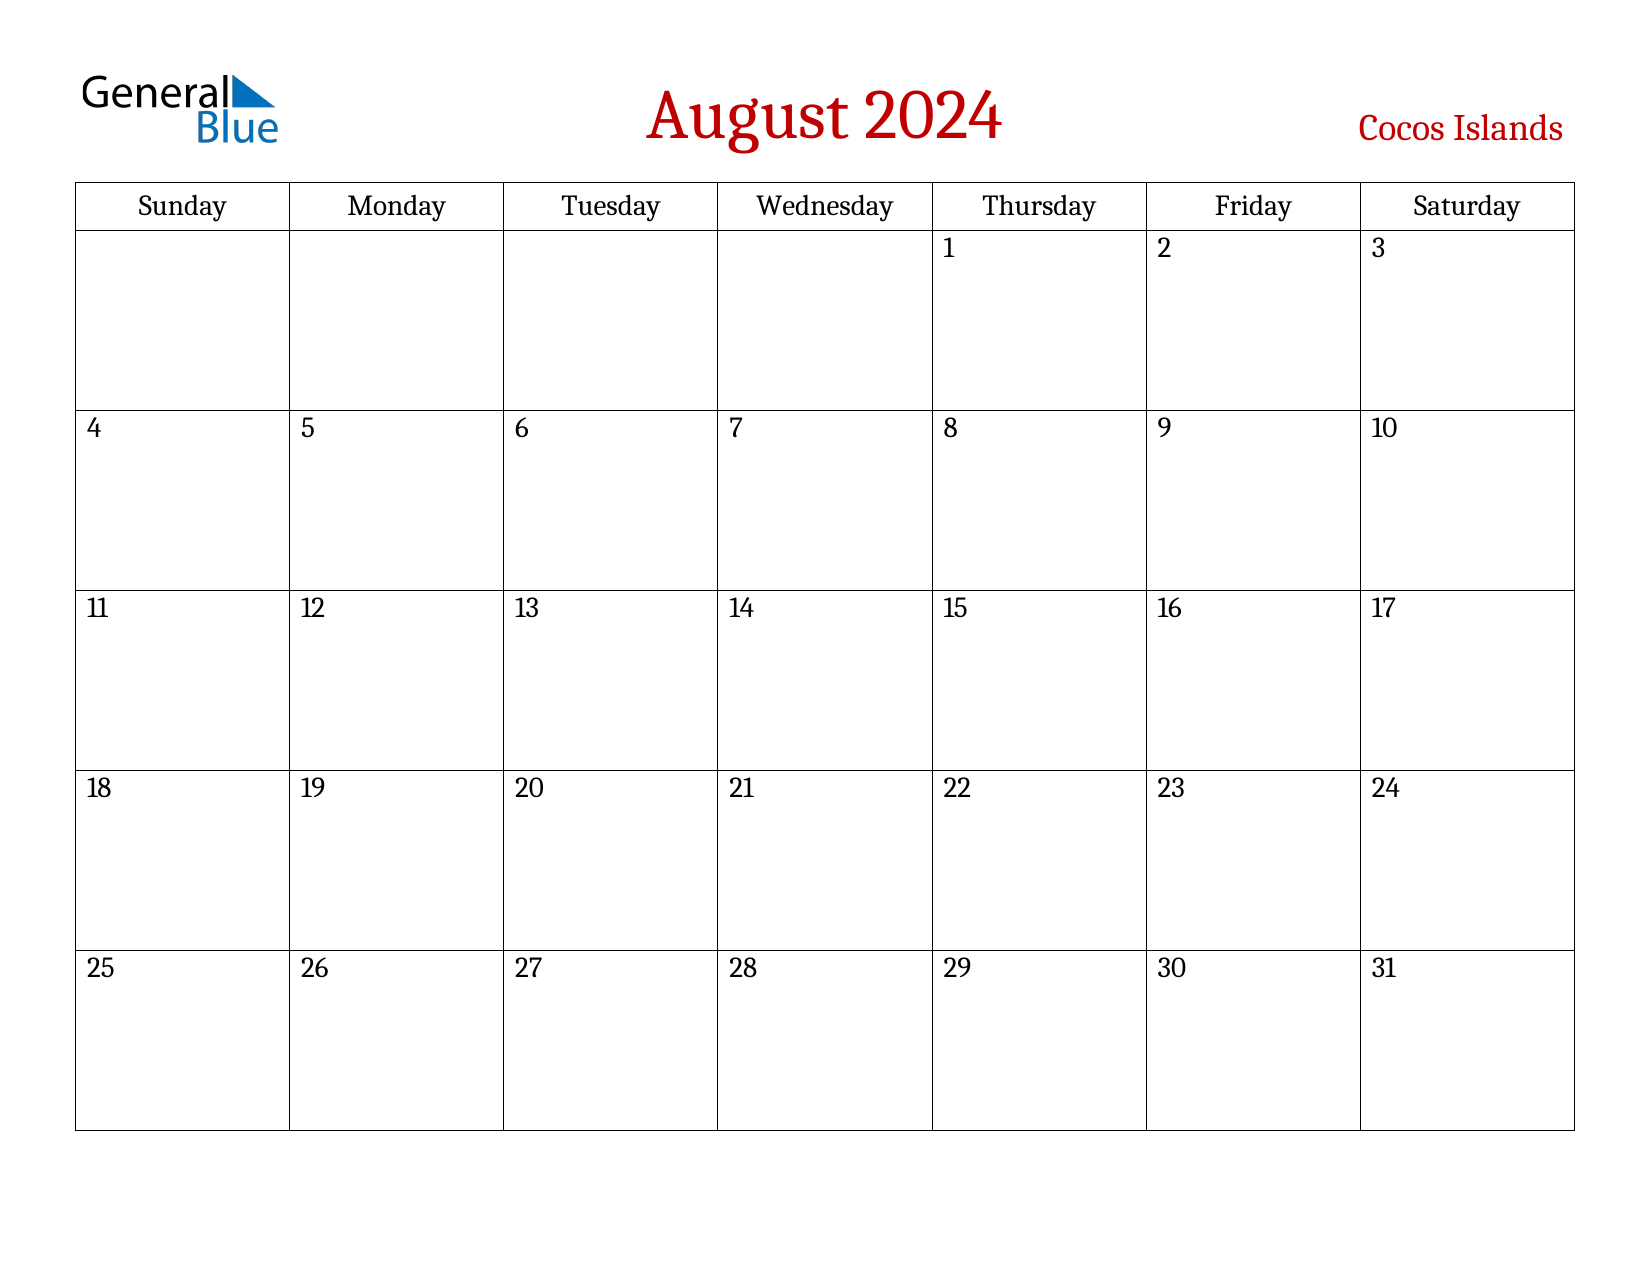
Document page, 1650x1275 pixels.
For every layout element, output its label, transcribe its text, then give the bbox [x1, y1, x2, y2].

table_cell [1361, 265, 1574, 410]
table_header Cocos Islands [1146, 75, 1574, 182]
table_cell [718, 231, 932, 264]
table_cell 3 [1361, 231, 1574, 264]
table_cell 7 [718, 411, 932, 444]
table_cell 6 [504, 411, 717, 444]
table_cell 4 [76, 411, 289, 444]
table_cell [1361, 805, 1574, 950]
table_cell [504, 265, 717, 410]
table_cell [76, 985, 289, 1130]
table_cell 22 [933, 771, 1146, 805]
table_cell 19 [290, 771, 503, 805]
table_header [76, 75, 503, 182]
table_cell [290, 625, 503, 770]
table_cell 25 [76, 951, 289, 985]
table_cell [933, 805, 1146, 950]
table_cell [933, 985, 1146, 1130]
table_cell [504, 805, 717, 950]
table_cell [1147, 985, 1360, 1130]
table_cell 15 [933, 591, 1146, 625]
table_cell [504, 625, 717, 770]
table_cell 18 [76, 771, 289, 805]
picture [82, 75, 278, 143]
table_cell [76, 231, 289, 264]
table_cell 31 [1361, 951, 1574, 985]
table_cell [718, 625, 932, 770]
table_cell Wednesday [718, 183, 932, 230]
table_cell 13 [504, 591, 717, 625]
table_cell 24 [1361, 771, 1574, 805]
table_cell 16 [1147, 591, 1360, 625]
table_cell [76, 445, 289, 590]
table_cell [76, 805, 289, 950]
table_cell [504, 985, 717, 1130]
table_cell 27 [504, 951, 717, 985]
table_cell Saturday [1361, 183, 1574, 230]
table_cell [1147, 265, 1360, 410]
table_cell 8 [933, 411, 1146, 444]
table_cell 30 [1147, 951, 1360, 985]
table_cell Sunday [76, 183, 289, 230]
table_cell [504, 445, 717, 590]
table_cell [290, 265, 503, 410]
table_cell Thursday [933, 183, 1146, 230]
table_cell [504, 231, 717, 264]
table_cell 20 [504, 771, 717, 805]
table_cell 26 [290, 951, 503, 985]
table_cell [718, 445, 932, 590]
table_cell 11 [76, 591, 289, 625]
table_cell [76, 625, 289, 770]
table_cell [718, 265, 932, 410]
table_cell 9 [1147, 411, 1360, 444]
table_cell [933, 625, 1146, 770]
table_cell 23 [1147, 771, 1360, 805]
table_cell 10 [1361, 411, 1574, 444]
table_cell 12 [290, 591, 503, 625]
table_cell [718, 805, 932, 950]
table_cell [1361, 445, 1574, 590]
table_cell [76, 265, 289, 410]
table_cell [1361, 625, 1574, 770]
table_cell [1147, 445, 1360, 590]
table_cell [290, 445, 503, 590]
table_header August 2024 [504, 75, 1146, 182]
table_cell Friday [1147, 183, 1360, 230]
table_cell [290, 985, 503, 1130]
table_cell [1147, 625, 1360, 770]
table_cell 29 [933, 951, 1146, 985]
table_cell 1 [933, 231, 1146, 264]
table_cell [933, 265, 1146, 410]
table_cell [718, 985, 932, 1130]
table_cell 21 [718, 771, 932, 805]
table_cell [1147, 805, 1360, 950]
table_cell Tuesday [504, 183, 717, 230]
table_cell 14 [718, 591, 932, 625]
table_cell [290, 805, 503, 950]
table_cell [290, 231, 503, 264]
table_cell 5 [290, 411, 503, 444]
table_cell [1361, 985, 1574, 1130]
table_cell 2 [1147, 231, 1360, 264]
table_cell 17 [1361, 591, 1574, 625]
table_cell Monday [290, 183, 503, 230]
table_cell 28 [718, 951, 932, 985]
table_cell [933, 445, 1146, 590]
